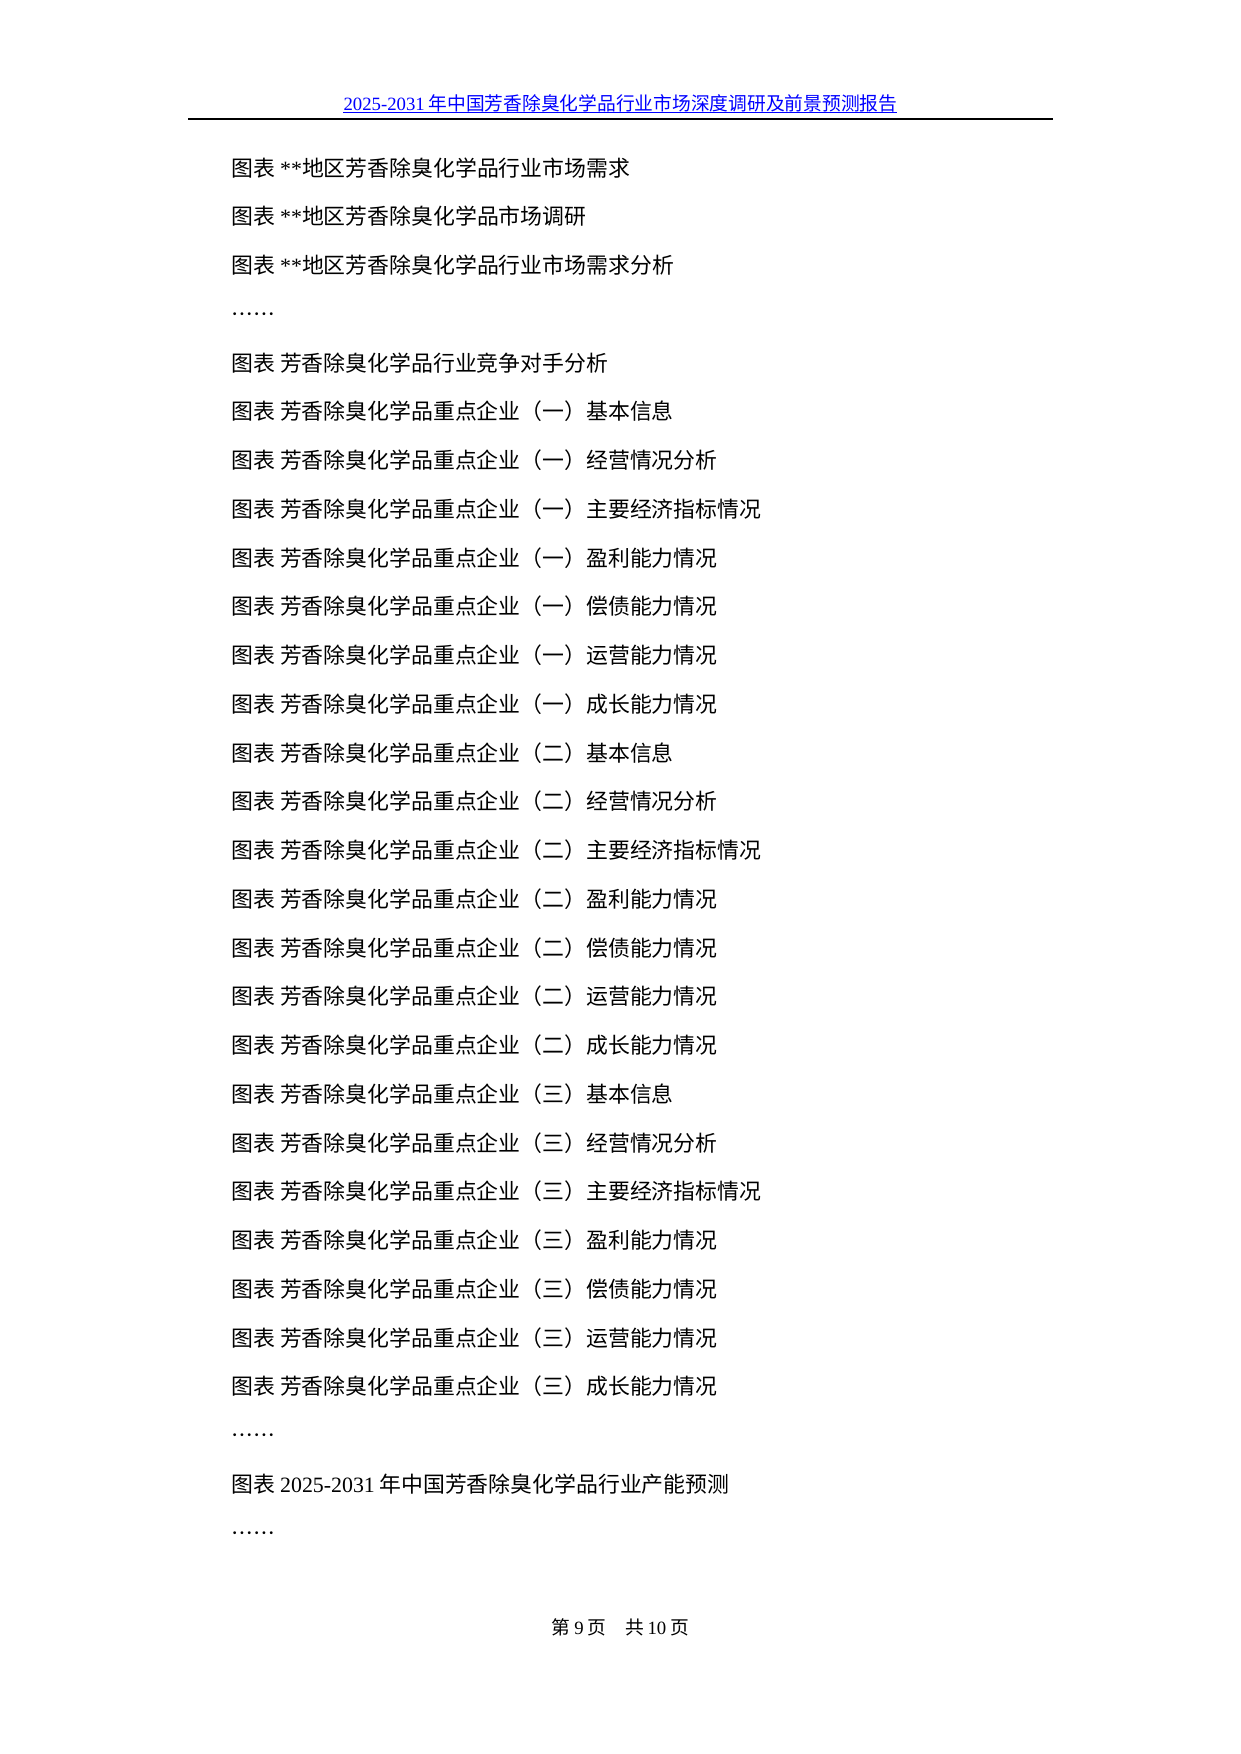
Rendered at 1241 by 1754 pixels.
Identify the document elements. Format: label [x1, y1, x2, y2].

text [187, 150, 1053, 1548]
